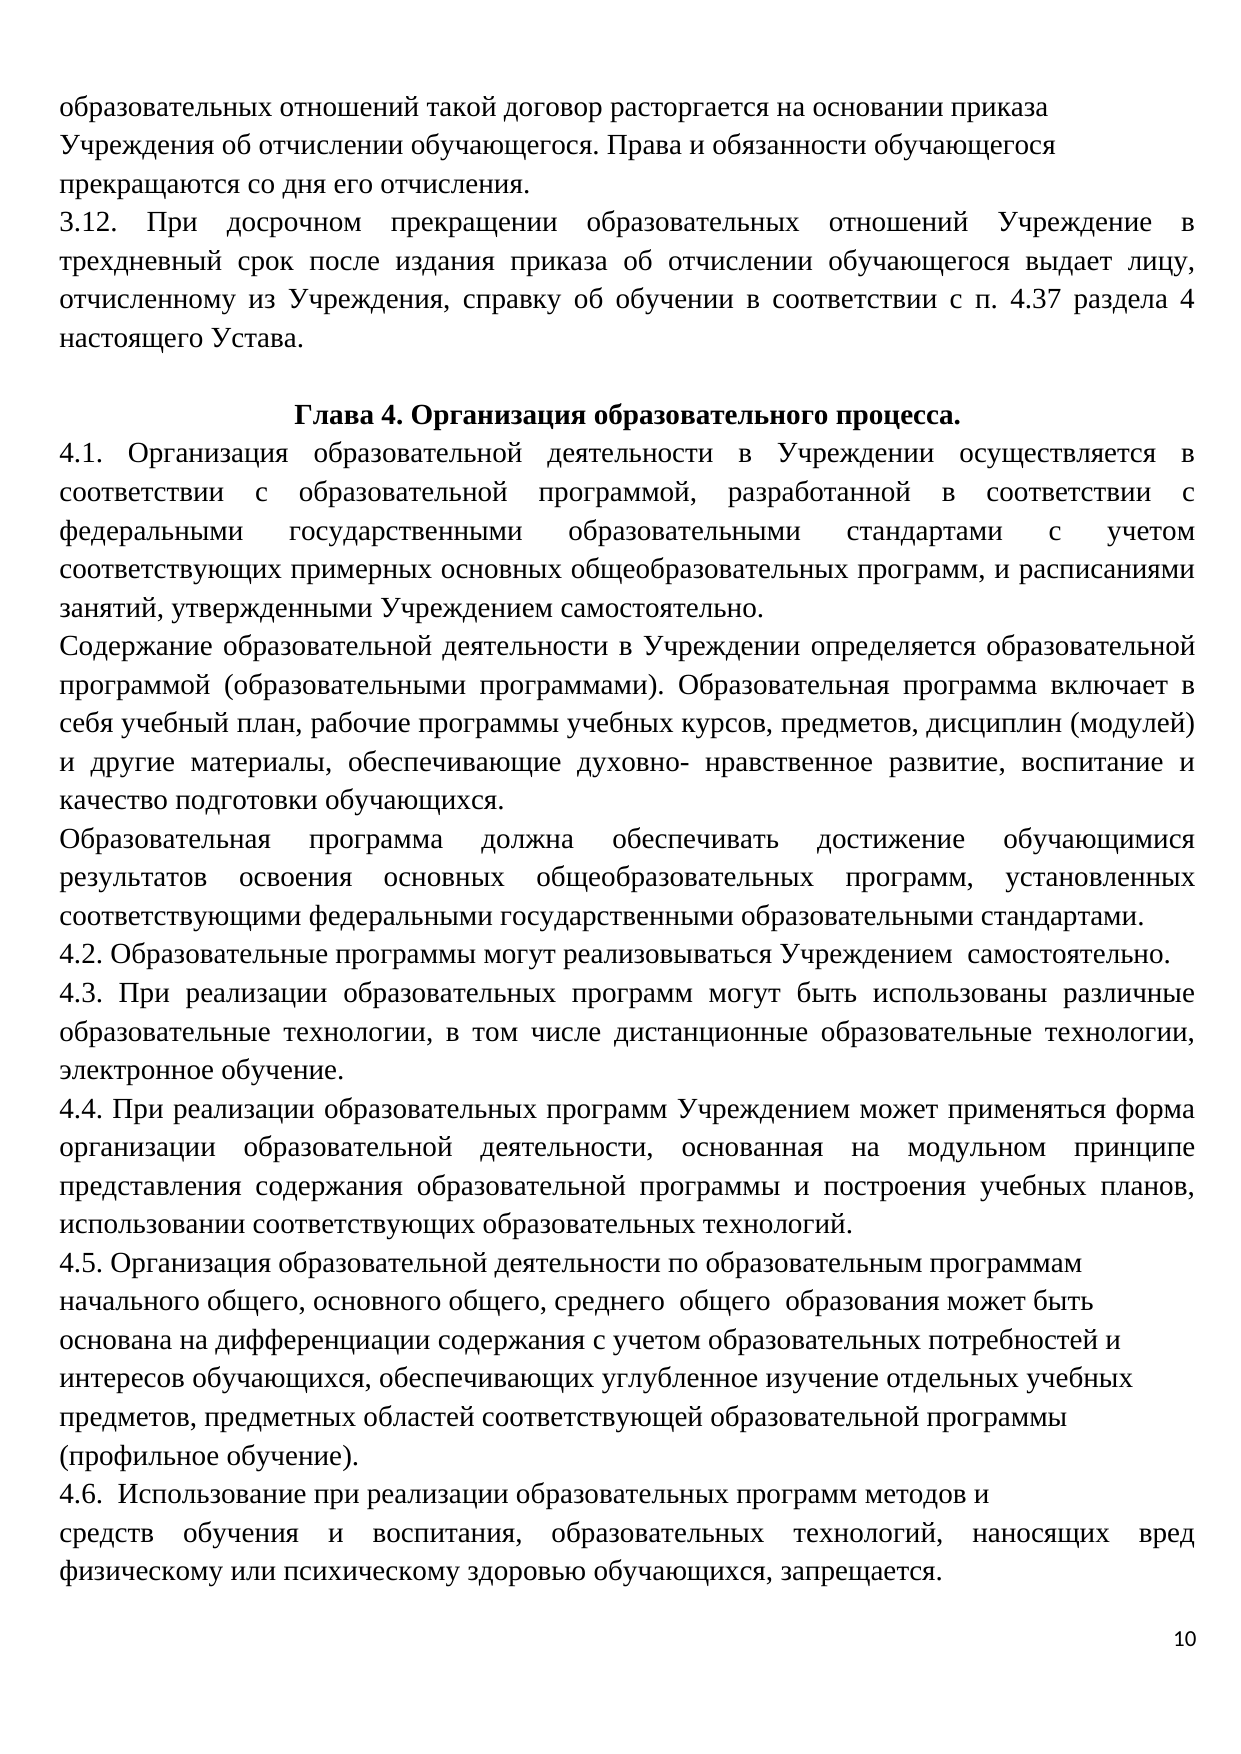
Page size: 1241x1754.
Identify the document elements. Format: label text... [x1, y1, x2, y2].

text 4.2. Образовательные программы могут реализовываться Учреждением самостоятельно. [59, 937, 1196, 970]
text 4.4. При реализации образовательных программ Учреждением может применяться форма организации образовательной деятельности, основанная на модульном принципе представления содержания образовательной программы и построения учебных планов, использовании соответствующих образовательных технологий. [59, 1091, 1196, 1240]
text 4.5. Организация образовательной деятельности по образовательным программам начального общего, основного общего, среднего общего образования может быть основана на дифференциации содержания с учетом образовательных потребностей и интересов обучающихся, обеспечивающих углубленное изучение отдельных учебных предметов, предметных областей соответствующей образовательной программы (профильное обучение). [59, 1245, 1196, 1471]
text 4.3. При реализации образовательных программ могут быть использованы различные образовательные технологии, в том числе дистанционные образовательные технологии, электронное обучение. [59, 975, 1196, 1086]
text Содержание образовательной деятельности в Учреждении определяется образовательной программой (образовательными программами). Образовательная программа включает в себя учебный план, рабочие программы учебных курсов, предметов, дисциплин (модулей) и другие материалы, обеспечивающие духовно- нравственное развитие, воспитание и качество подготовки обучающихся. [59, 628, 1196, 816]
text Образовательная программа должна обеспечивать достижение обучающимися результатов освоения основных общеобразовательных программ, установленных соответствующими федеральными государственными образовательными стандартами. [59, 821, 1196, 932]
text Глава 4. Организация образовательного процесса. [59, 397, 1196, 431]
text средств обучения и воспитания, образовательных технологий, наносящих вред физическому или психическому здоровью обучающихся, запрещается. [59, 1515, 1196, 1587]
text 3.12. При досрочном прекращении образовательных отношений Учреждение в трехдневный срок после издания приказа об отчислении обучающегося выдает лицу, отчисленному из Учреждения, справку об обучении в соответствии с п. 4.37 раздела 4 настоящего Устава. [59, 204, 1196, 353]
text 4.6. Использование при реализации образовательных программ методов и [59, 1476, 1196, 1510]
text 4.1. Организация образовательной деятельности в Учреждении осуществляется в соответствии с образовательной программой, разработанной в соответствии с федеральными государственными образовательными стандартами с учетом соответствующих примерных основных общеобразовательных программ, и расписаниями занятий, утвержденными Учреждением самостоятельно. [59, 436, 1196, 623]
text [59, 89, 1196, 199]
